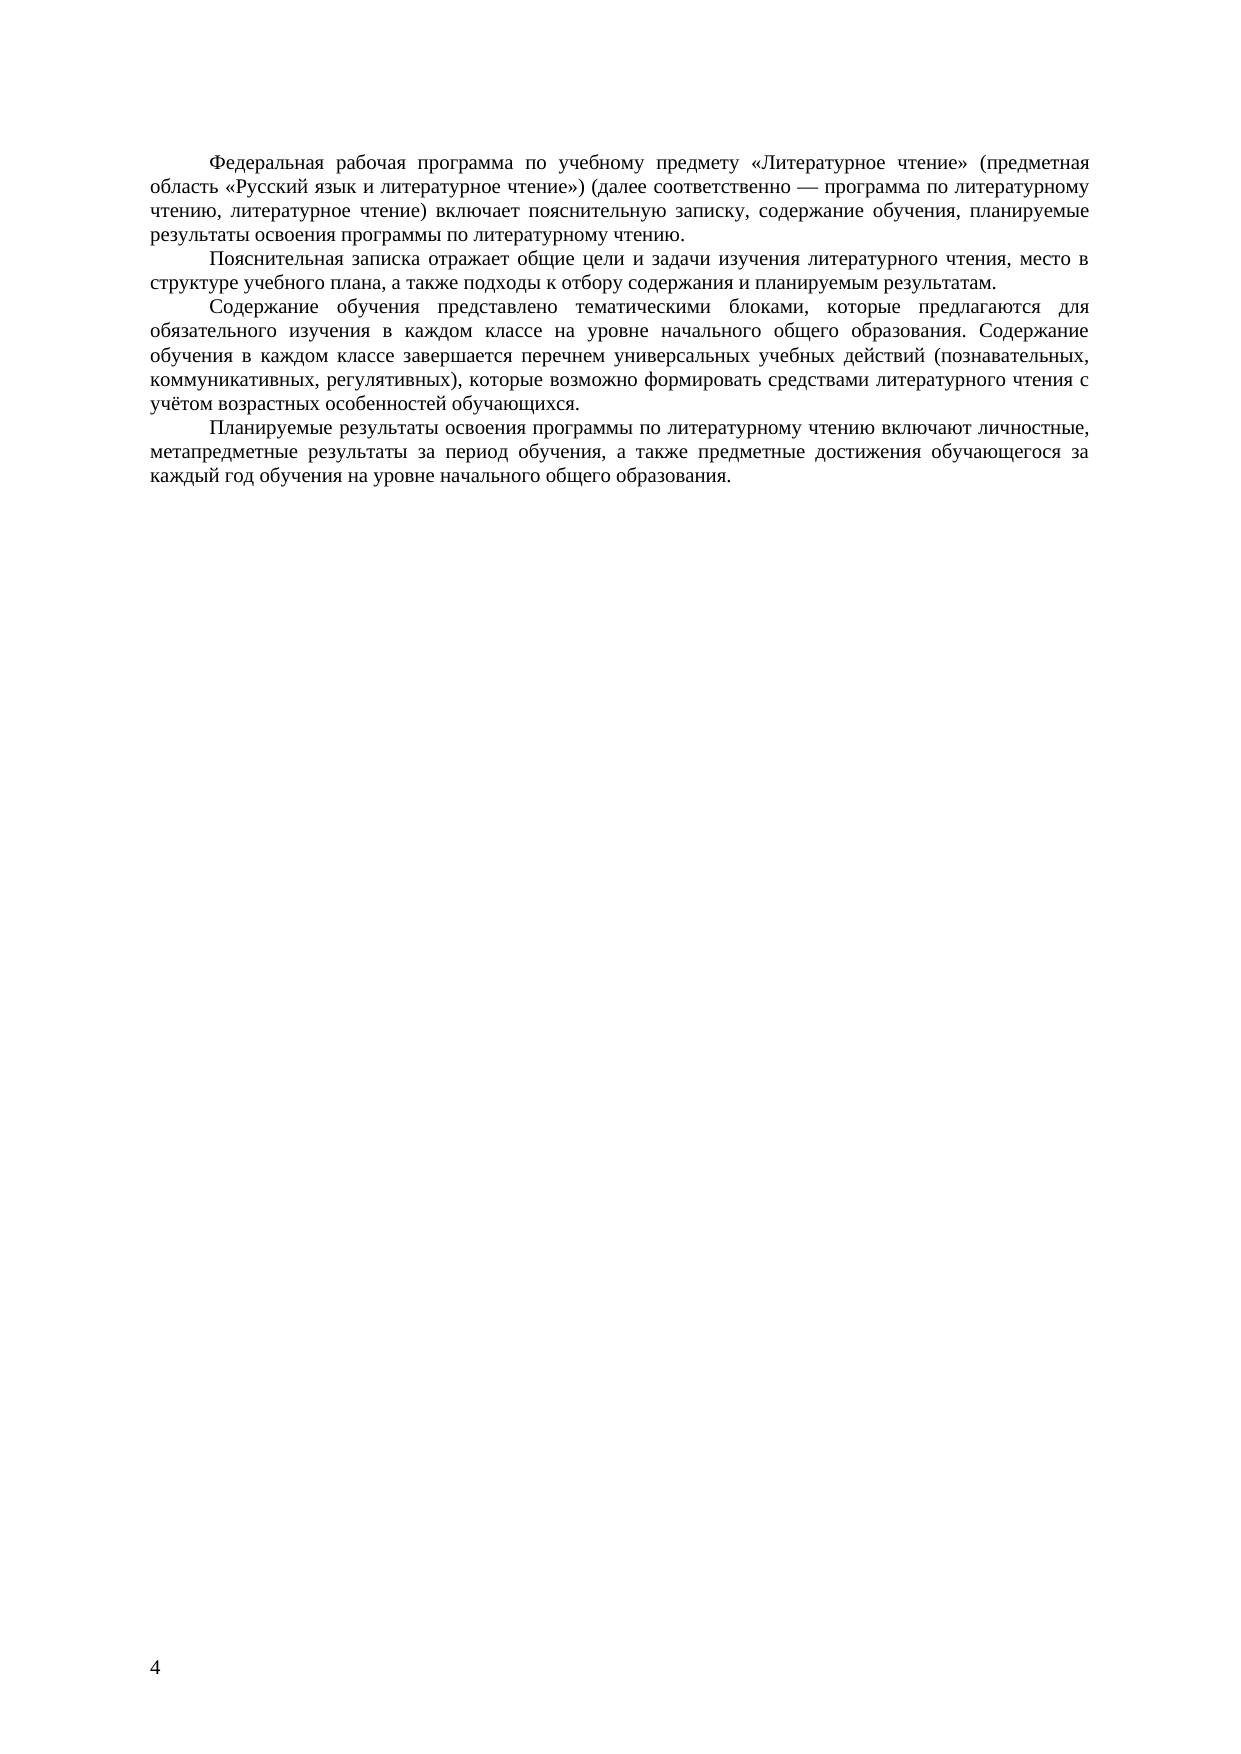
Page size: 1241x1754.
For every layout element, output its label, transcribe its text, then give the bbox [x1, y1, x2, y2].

text Федеральная рабочая программа по учебному предмету «Литературное чтение» (предметная область «Русский язык и литературное чтение») (далее соответственно — программа по литературному чтению, литературное чтение) включает пояснительную записку, содержание обучения, планируемые результаты освоения программы по литературному чтению. [150, 150, 1090, 246]
text Планируемые результаты освоения программы по литературному чтению включают личностные, метапредметные результаты за период обучения, а также предметные достижения обучающегося за каждый год обучения на уровне начального общего образования. [150, 415, 1090, 487]
text Содержание обучения представлено тематическими блоками, которые предлагаются для обязательного изучения в каждом классе на уровне начального общего образования. Содержание обучения в каждом классе завершается перечнем универсальных учебных действий (познавательных, коммуникативных, регулятивных), которые возможно формировать средствами литературного чтения с учётом возрастных особенностей обучающихся. [150, 294, 1090, 415]
text Пояснительная записка отражает общие цели и задачи изучения литературного чтения, место в структуре учебного плана, а также подходы к отбору содержания и планируемым результатам. [150, 246, 1090, 294]
